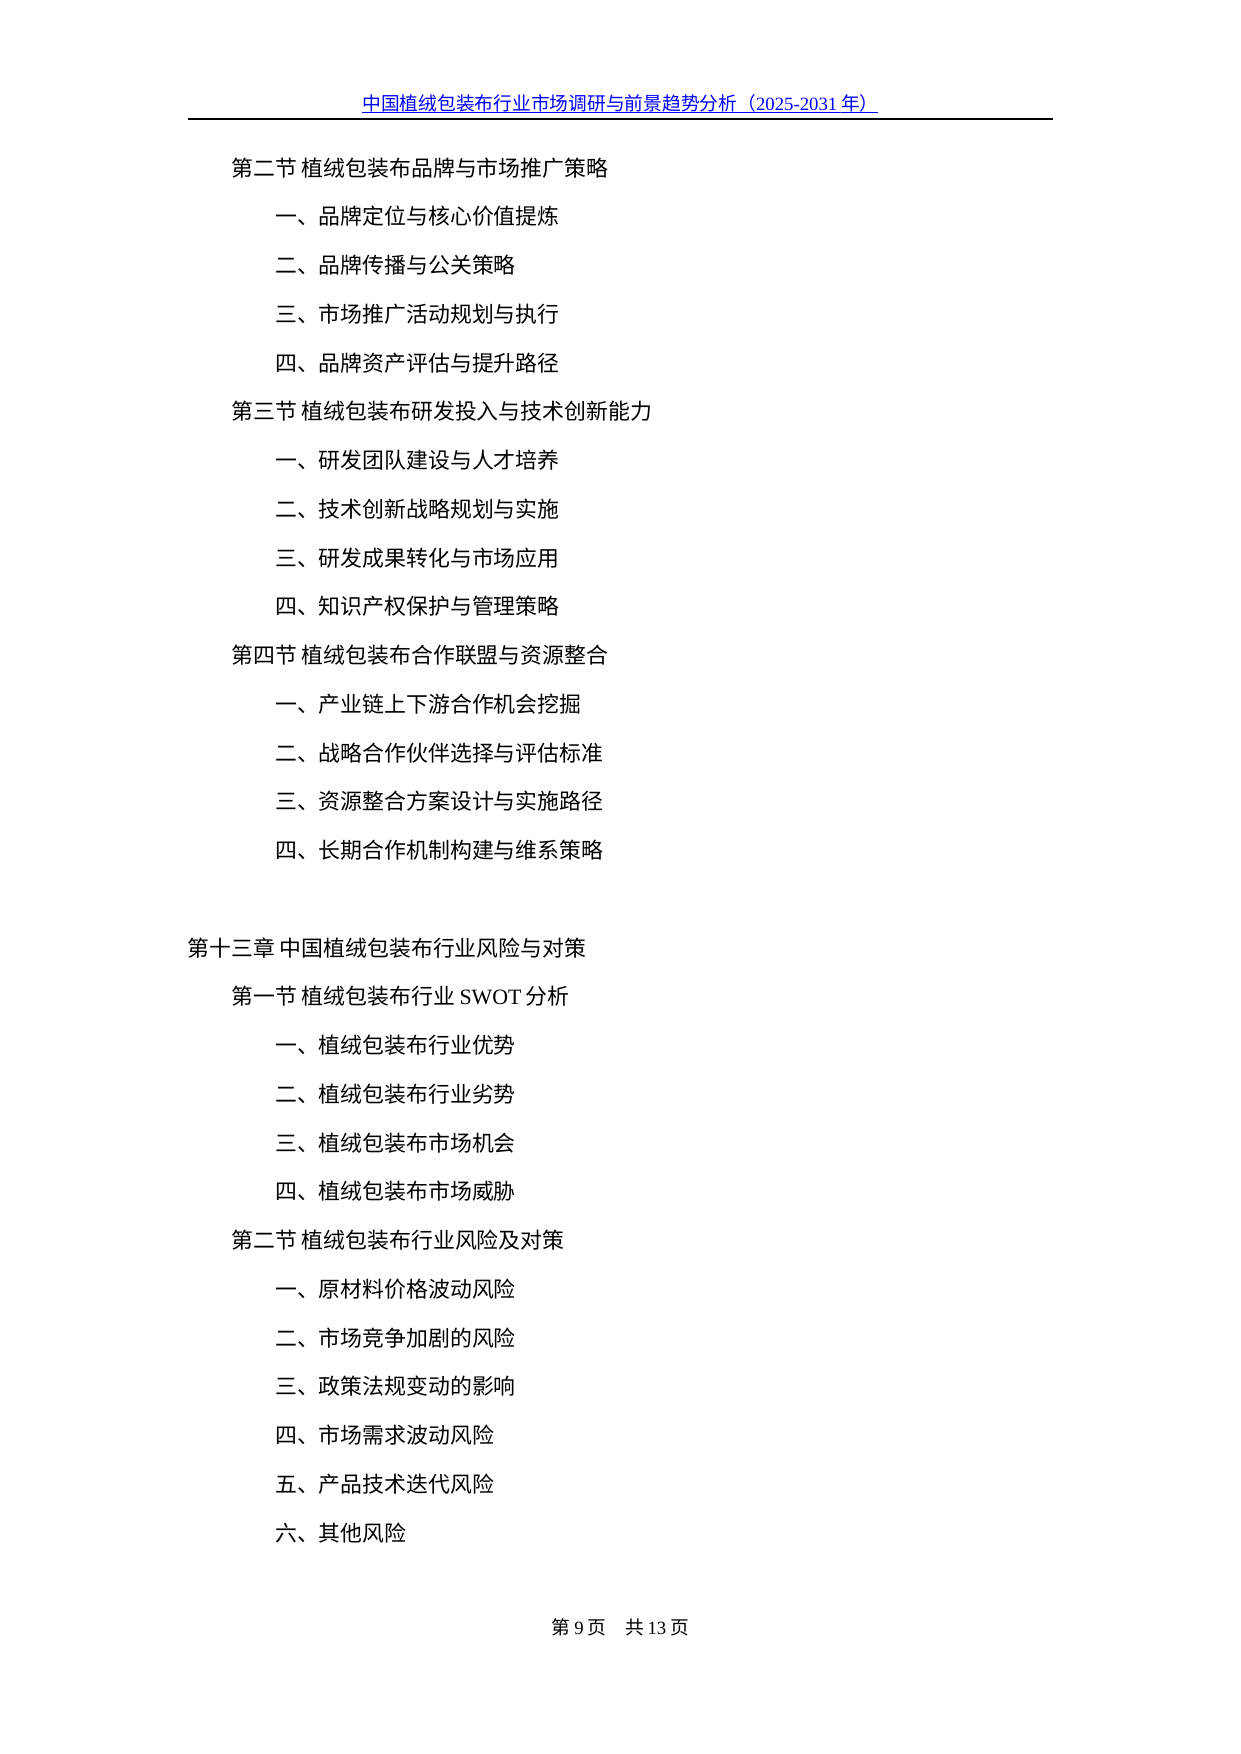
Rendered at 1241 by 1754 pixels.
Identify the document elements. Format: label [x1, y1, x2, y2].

text [187, 150, 1053, 1548]
